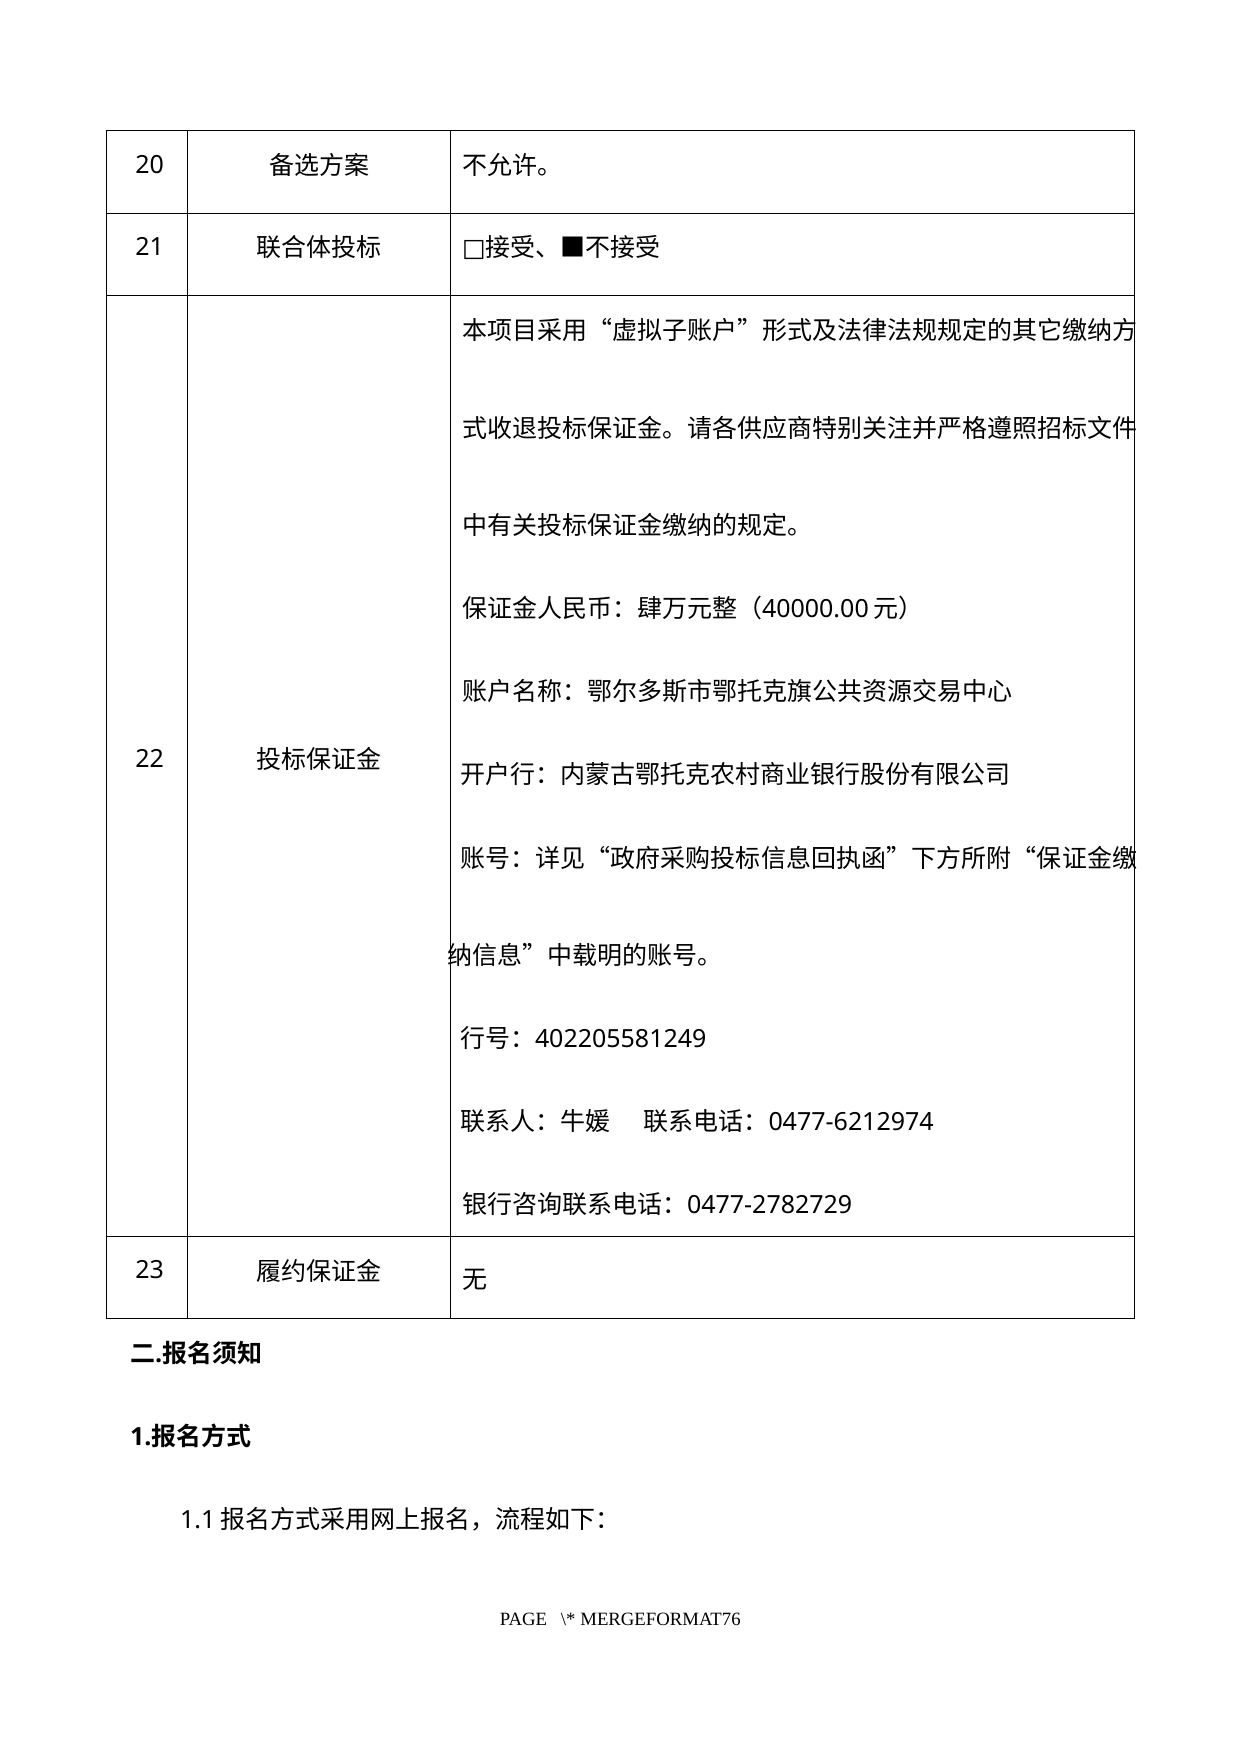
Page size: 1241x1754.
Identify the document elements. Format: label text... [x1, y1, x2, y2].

table_cell 履约保证金 [188, 1237, 450, 1318]
text 二.报名须知 [130, 1319, 1110, 1384]
table_cell 23 [107, 1237, 187, 1318]
text 1.报名方式 [130, 1402, 1110, 1467]
table_cell □接受、■不接受 [451, 214, 1134, 295]
table_cell 备选方案 [188, 131, 450, 212]
table_cell 不允许。 [451, 131, 1134, 212]
table_cell 无 [451, 1237, 1134, 1318]
table_cell 20 [107, 131, 187, 212]
text 1.1报名方式采用网上报名，流程如下： [130, 1486, 1110, 1551]
table_cell 联合体投标 [188, 214, 450, 295]
table_cell 22 [107, 296, 187, 1236]
table_cell 本项目采用“虚拟子账户”形式及法律法规规定的其它缴纳方式收退投标保证金。请各供应商特别关注并严格遵照招标文件中有关投标保证金缴纳的规定。 保证金人民币：肆万元整（40000.00元） 账户名称：鄂尔多斯市鄂托克旗公共资源交易中心 开户行：内蒙古鄂托克农村商业银行股份有限公司 账号：详见“政府采购投标信息回执函”下方所附“保证金缴纳信息”中载明的账号。 行号：402205581249 联系人：牛媛 联系电话：0477-6212974 银行咨询联系电话：0477-2782729 [451, 296, 1134, 1236]
table_cell 投标保证金 [188, 296, 450, 1236]
table_cell 21 [107, 214, 187, 295]
